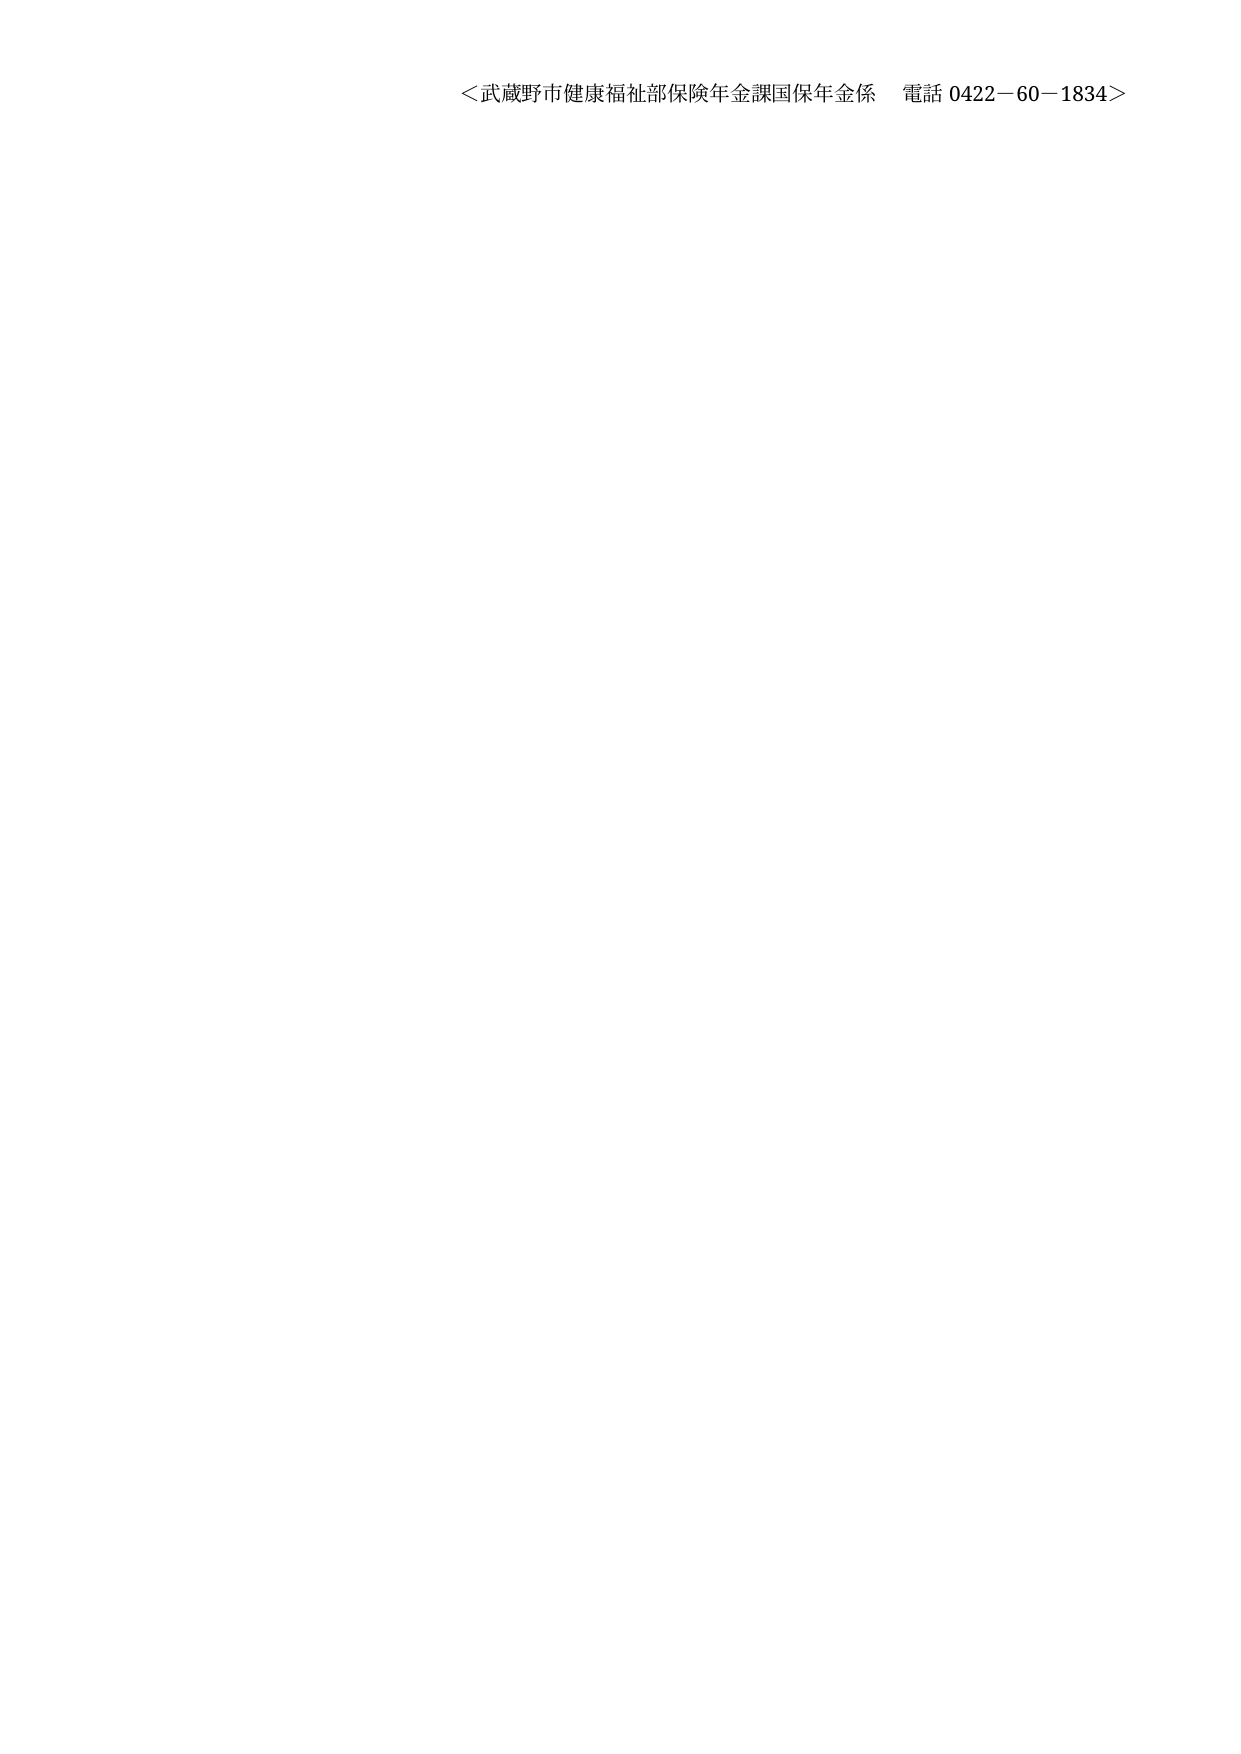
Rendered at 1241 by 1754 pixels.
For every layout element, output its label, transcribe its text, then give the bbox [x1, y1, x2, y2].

text ＜武蔵野市健康福祉部保険年金課国保年金係 電話 0422－60－1834＞ [112, 74, 1128, 112]
